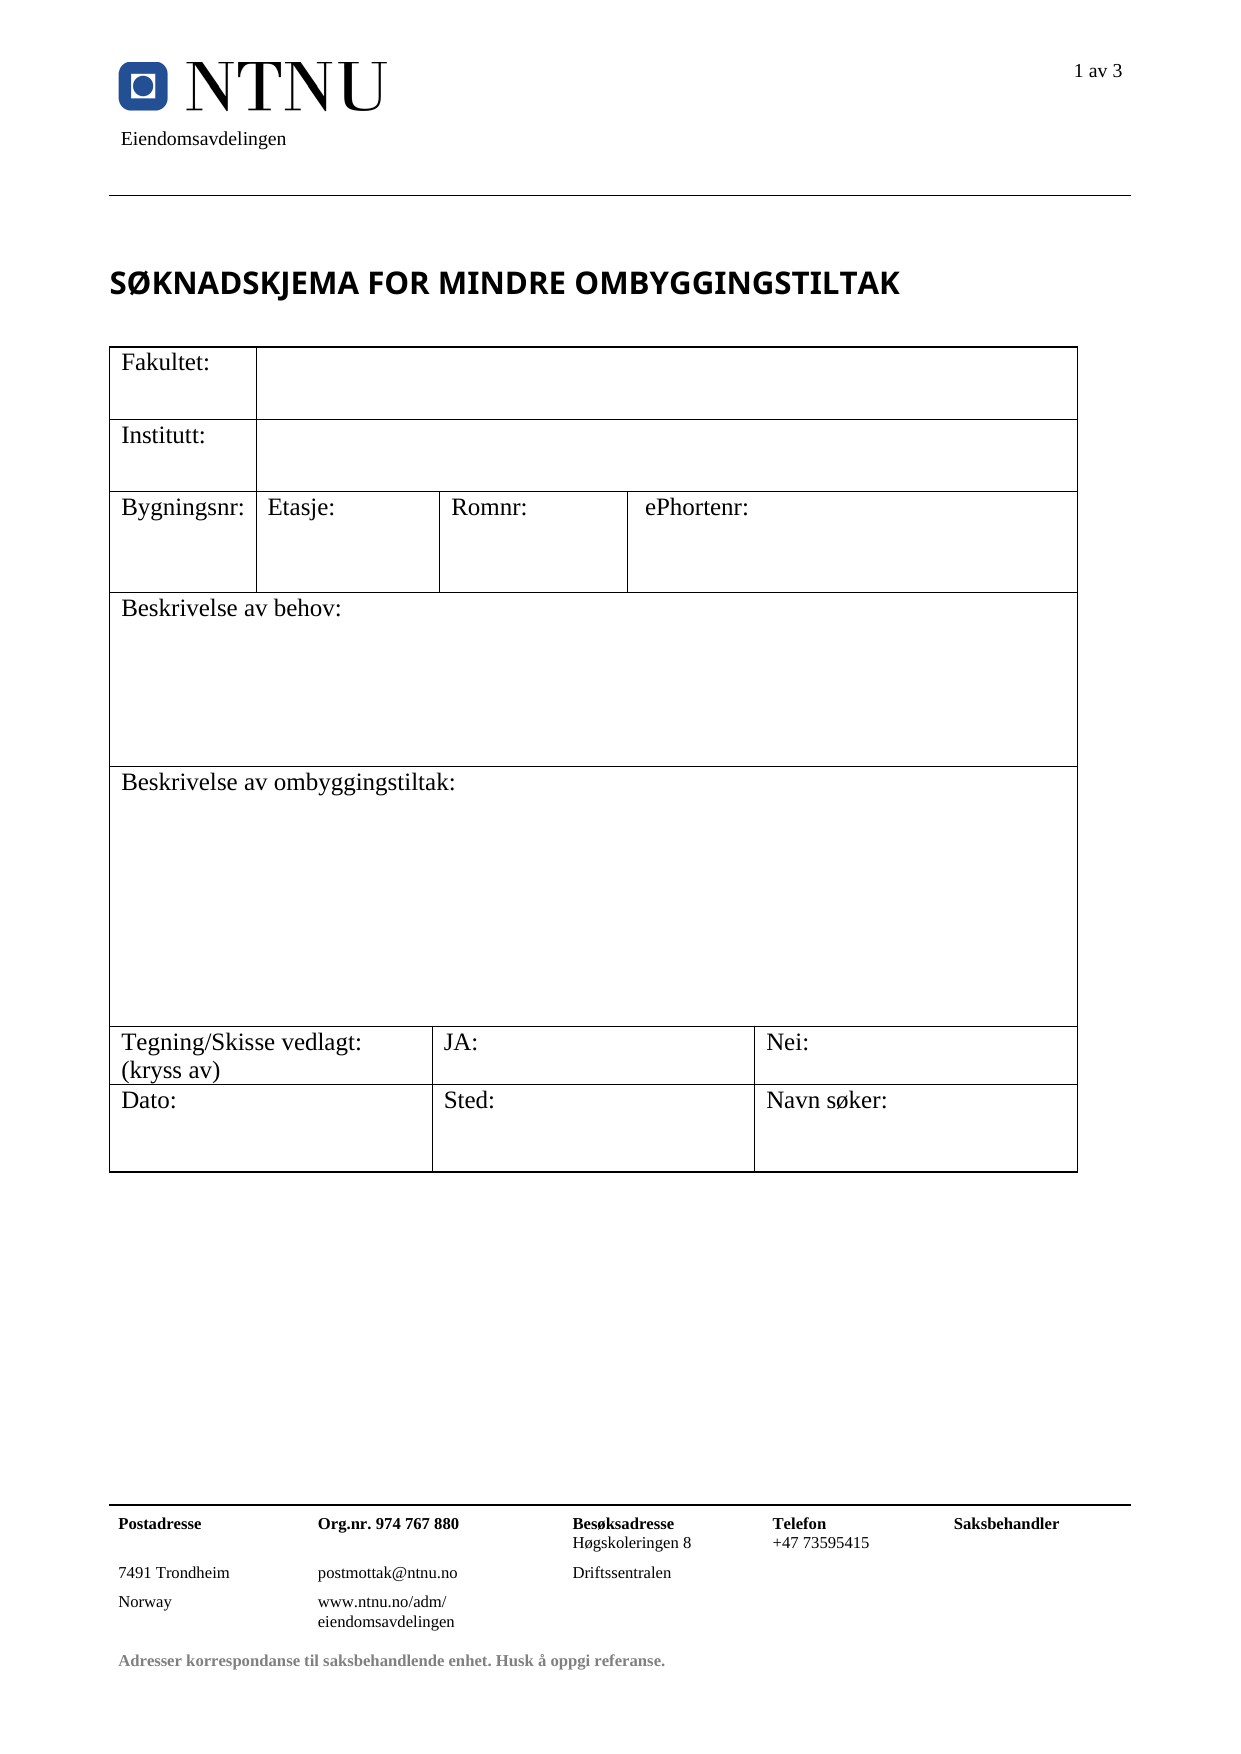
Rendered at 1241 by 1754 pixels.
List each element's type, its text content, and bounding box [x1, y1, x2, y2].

picture [118, 62, 387, 112]
table_cell Beskrivelse av behov: [110, 593, 1077, 766]
table_cell Tegning/Skisse vedlagt: (kryss av) [110, 1027, 432, 1084]
table_header [257, 348, 1077, 419]
table_cell Bygningsnr: [110, 492, 256, 592]
table_cell Dato: [110, 1085, 432, 1171]
text SØKNADSKJEMA FOR MINDRE OMBYGGINGSTILTAK [109, 261, 1131, 304]
table_cell Romnr: [440, 492, 627, 592]
table_cell Sted: [433, 1085, 754, 1171]
table_cell JA: [433, 1027, 754, 1084]
table_cell ePhortenr: [628, 492, 1077, 592]
table_cell Institutt: [110, 420, 256, 491]
table_header Fakultet: [110, 348, 256, 419]
table_cell [257, 420, 1077, 491]
table_cell Etasje: [257, 492, 439, 592]
table_cell Nei: [755, 1027, 1077, 1084]
table_cell Beskrivelse av ombyggingstiltak: [110, 767, 1077, 1026]
table_cell Navn søker: [755, 1085, 1077, 1171]
